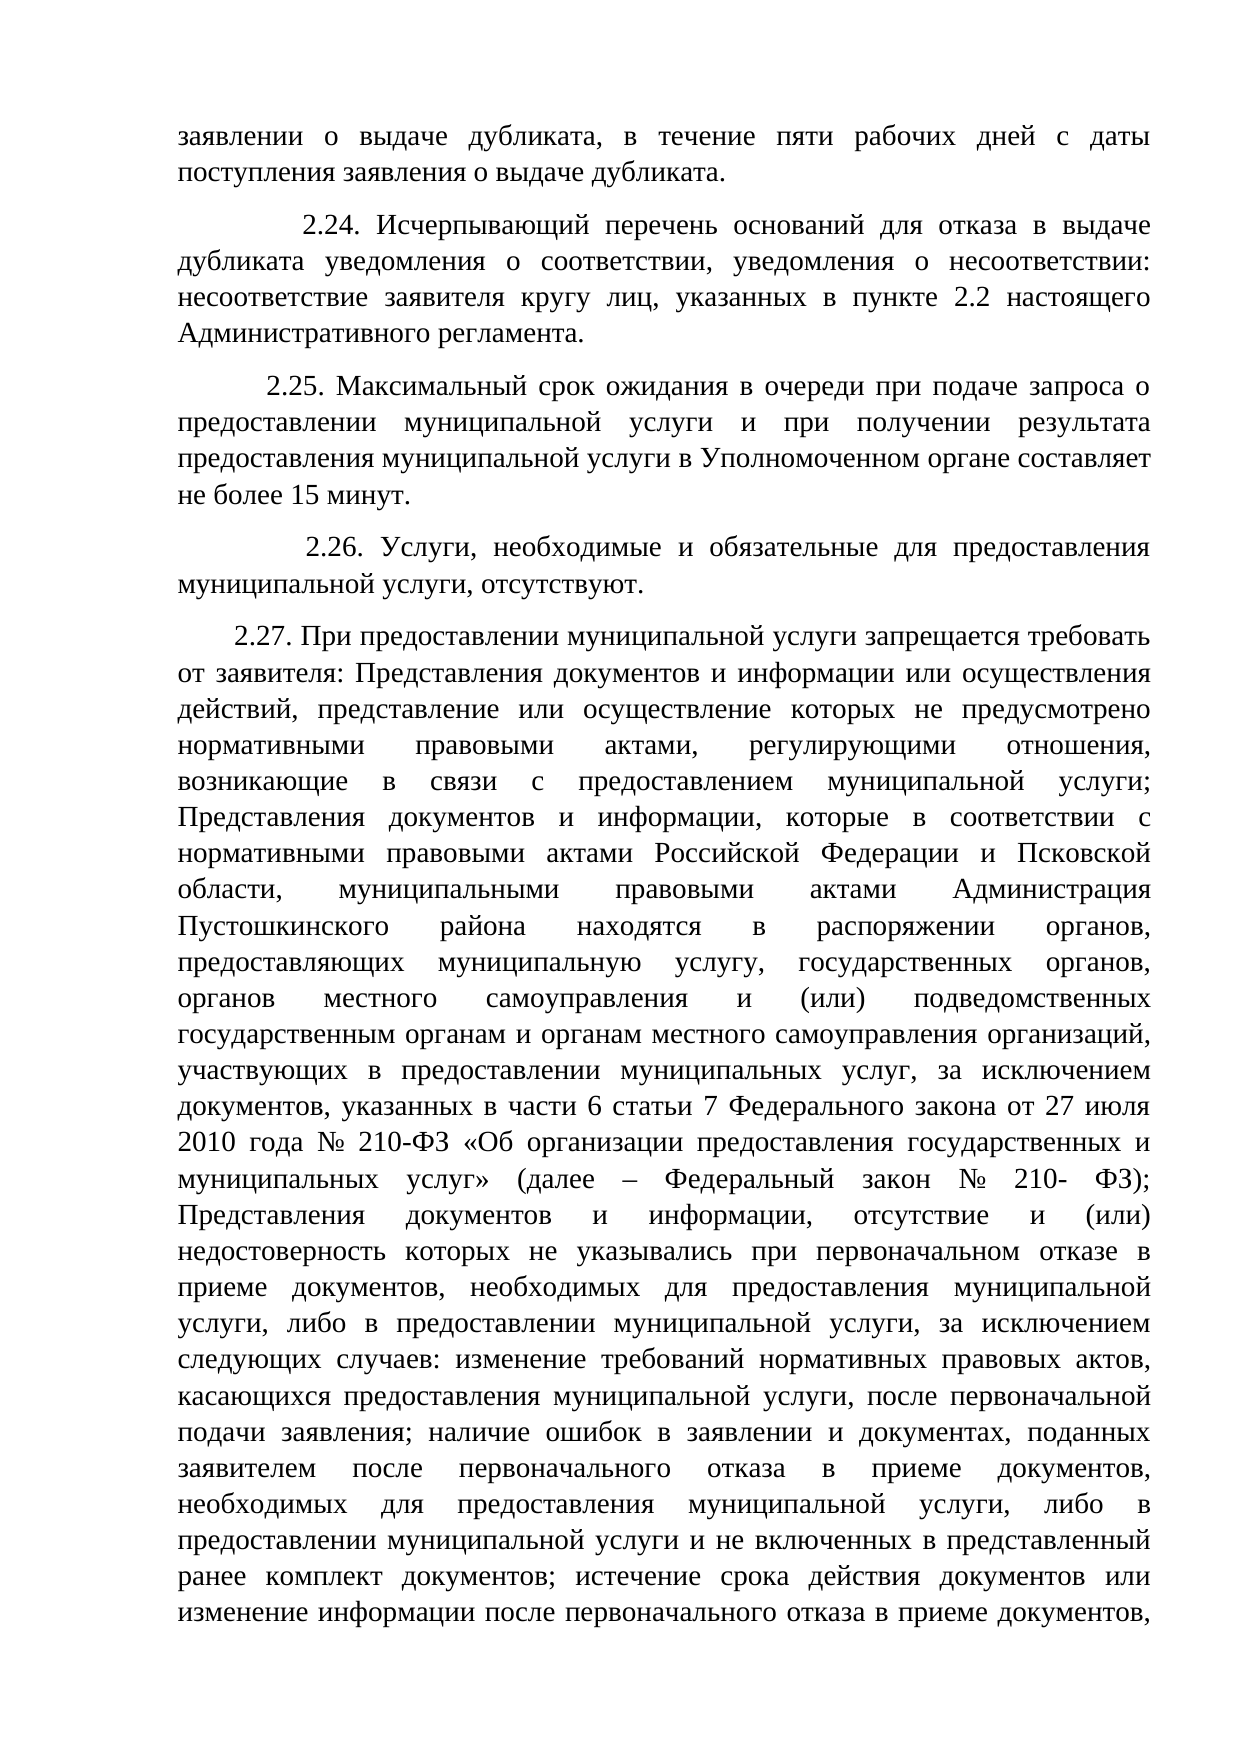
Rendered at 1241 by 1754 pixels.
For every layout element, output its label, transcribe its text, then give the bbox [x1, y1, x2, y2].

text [177, 118, 1152, 188]
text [177, 618, 1152, 1628]
text 2.26. Услуги, необходимые и обязательные для предоставления муниципальной услуги, отсутствуют. [177, 529, 1152, 599]
text 2.25. Максимальный срок ожидания в очереди при подаче запроса о предоставлении муниципальной услуги и при получении результата предоставления муниципальной услуги в Уполномоченном органе составляет не более 15 минут. [177, 368, 1152, 510]
text 2.24. Исчерпывающий перечень оснований для отказа в выдаче дубликата уведомления о соответствии, уведомления о несоответствии: несоответствие заявителя кругу лиц, указанных в пункте 2.2 настоящего Административного регламента. [177, 207, 1152, 349]
